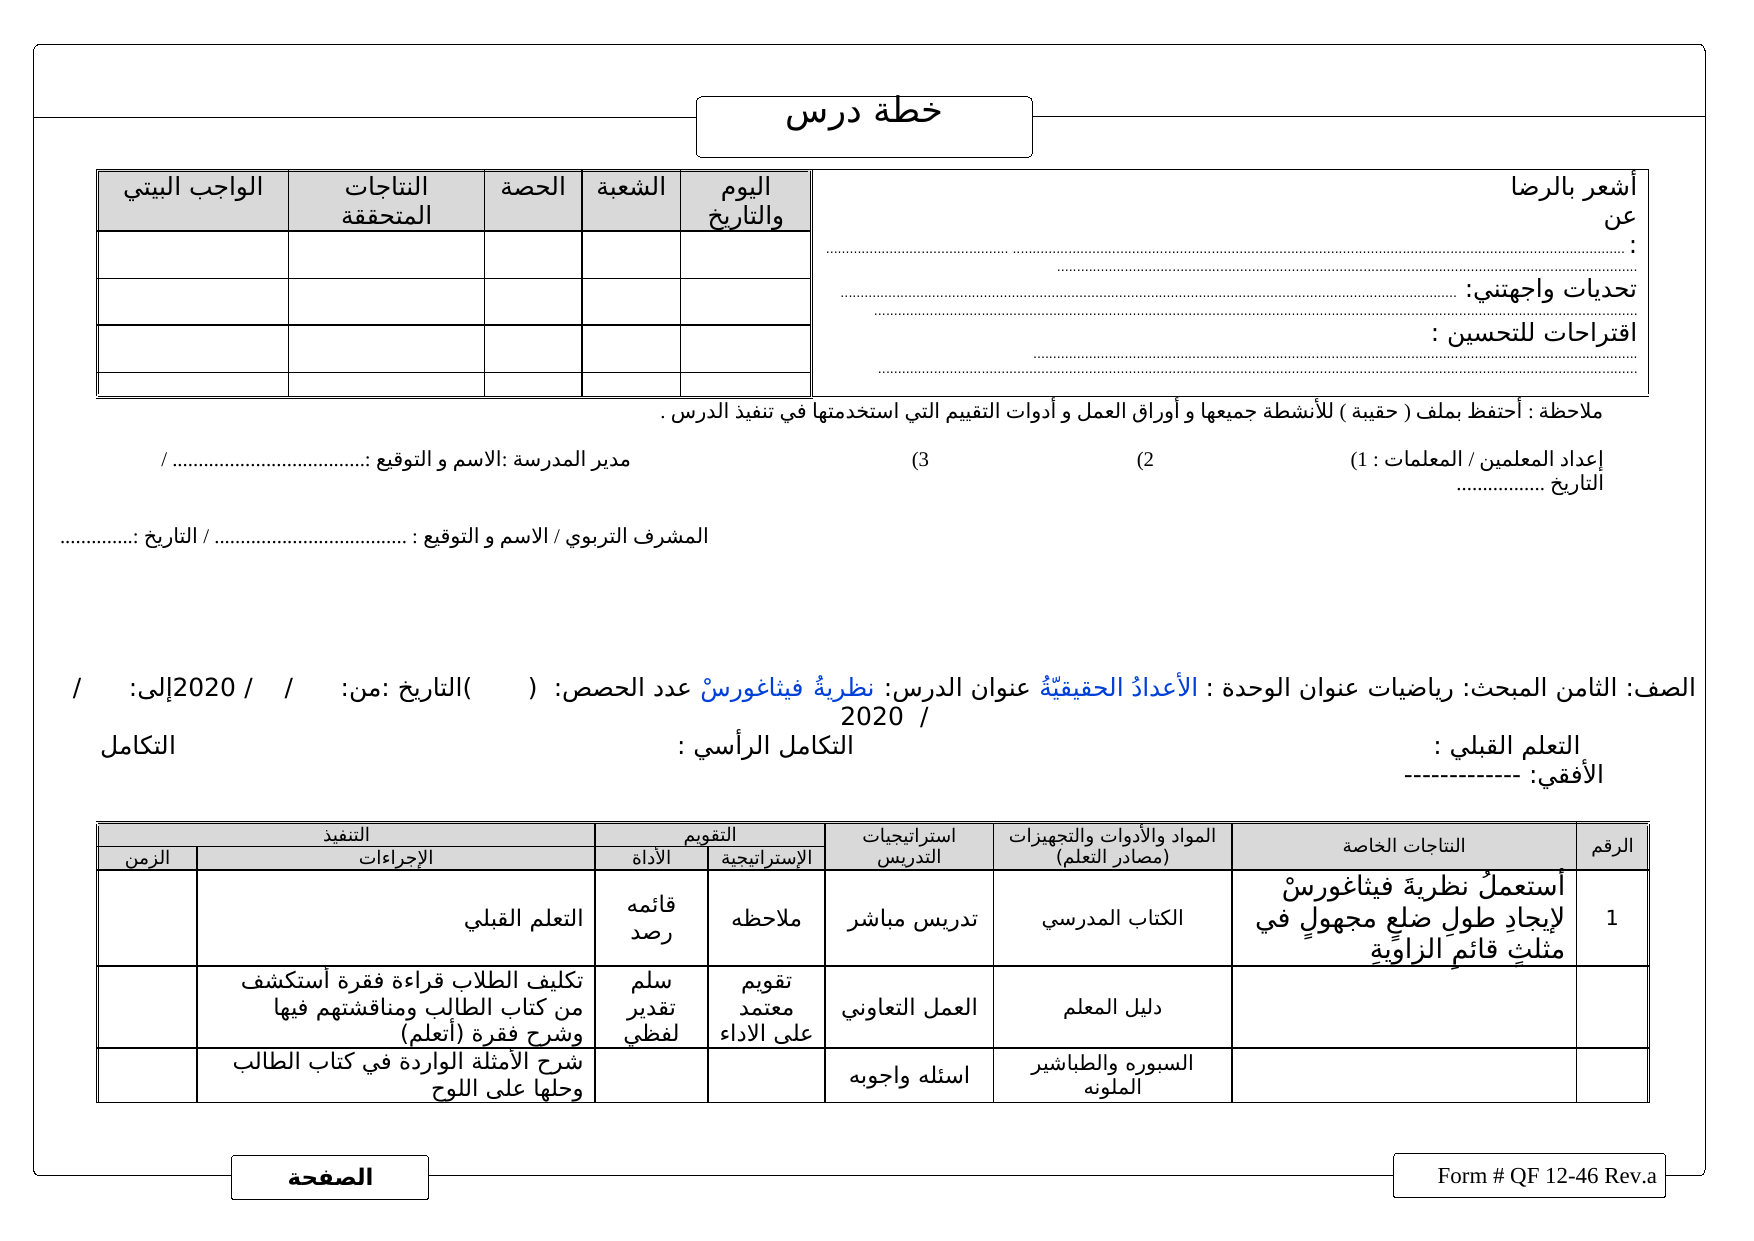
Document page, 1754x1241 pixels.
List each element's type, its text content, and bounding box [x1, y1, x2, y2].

table_cell [681, 232, 810, 277]
table_cell [289, 279, 484, 324]
table_cell الواجب البيتي [99, 172, 288, 230]
table_cell الكتاب المدرسي [994, 871, 1231, 965]
table_cell تقويم معتمد على الاداء [709, 967, 824, 1047]
table_cell [709, 1049, 824, 1102]
table_cell [99, 1049, 196, 1102]
table_cell [583, 373, 680, 396]
table_cell الشعبة [583, 172, 680, 230]
table_cell [99, 326, 288, 371]
table_cell [1233, 967, 1576, 1047]
text ملاحظة : أحتفظ بملف ( حقيبة ) للأنشطة جميعها و أوراق العمل و أدوات التقييم التي استخدمتها في تنفيذ الدرس . [150, 399, 1604, 423]
table_cell الإستراتيجية [709, 847, 824, 869]
table_cell الحصة [485, 172, 581, 230]
table_cell [99, 967, 196, 1047]
table_header الرقم [1577, 824, 1648, 869]
table_cell [1233, 1049, 1576, 1102]
text الصف: الثامن المبحث: رياضيات عنوان الوحدة : الأعدادُ الحقيقيّةُ عنوان الدرس: نظريةُ فيثاغورسْ عدد الحصص: ( )التاريخ :من: / / 2020إلى: / / 2020 [60, 673, 1709, 731]
table_cell [99, 279, 288, 324]
table_cell [99, 232, 288, 277]
table_cell [98, 373, 288, 396]
table_header المواد والأدوات والتجهيزات (مصادر التعلم) [994, 824, 1231, 869]
table_cell تدريس مباشر [826, 871, 993, 965]
table_cell الأداة [596, 847, 707, 869]
table_cell اليوم والتاريخ [681, 170, 811, 230]
table_cell [485, 279, 581, 324]
table_cell الإجراءات [198, 847, 594, 869]
table_cell 1 [1577, 871, 1647, 965]
table_cell قائمه رصد [596, 871, 707, 965]
text التعلم القبلي : التكامل الرأسي : التكامل الأفقي: ------------- [91, 731, 1604, 789]
table_cell العمل التعاوني [826, 967, 993, 1047]
table_cell [681, 279, 810, 324]
table_cell [583, 279, 680, 324]
table_cell [485, 326, 581, 371]
table_cell ملاحظه [709, 871, 824, 965]
table_cell [485, 373, 581, 396]
table_header التنفيذ [98, 824, 594, 846]
table_cell [485, 232, 581, 277]
text إعداد المعلمين / المعلمات : 1) 2) 3) مدير المدرسة :الاسم و التوقيع :..................................... / التاريخ ................. [150, 447, 1604, 495]
table_cell التعلم القبلي [198, 871, 594, 965]
table_cell [583, 232, 680, 277]
table_cell دليل المعلم [994, 967, 1231, 1047]
table_cell [1577, 967, 1647, 1047]
table_cell [583, 326, 680, 371]
table_cell سلم تقدير لفظي [596, 967, 707, 1047]
table_cell [681, 373, 810, 396]
table_cell [289, 373, 484, 396]
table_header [813, 170, 1648, 396]
table_cell اسئله واجوبه [826, 1049, 993, 1102]
table_cell [596, 1049, 707, 1102]
table_cell [99, 871, 196, 965]
table_cell [289, 232, 484, 277]
table_cell [1577, 1049, 1647, 1102]
table_cell النتاجات المتحققة [289, 172, 484, 230]
table_header التقويم [596, 824, 824, 846]
table_header استراتيجيات التدريس [826, 824, 993, 869]
table_cell تكليف الطلاب قراءة فقرة أستكشف من كتاب الطالب ومناقشتهم فيها وشرح فقرة (أتعلم) [198, 967, 594, 1047]
table_cell [289, 326, 484, 371]
table_cell الزمن [99, 847, 196, 869]
table_header النتاجات الخاصة [1233, 824, 1576, 869]
table_cell السبوره والطباشير الملونه [994, 1049, 1231, 1102]
text المشرف التربوي / الاسم و التوقيع : ..................................... / التاريخ :.............. [60, 524, 1604, 548]
table_cell أستعملُ نظريةَ فيثاغورسْ لإيجادِ طولِ ضلعٍ مجهولٍ في مثلثٍ قائمِ الزاويةِ [1233, 871, 1576, 965]
table_cell شرح الأمثلة الواردة في كتاب الطالب وحلها على اللوح [198, 1049, 594, 1102]
table_cell [681, 326, 810, 371]
